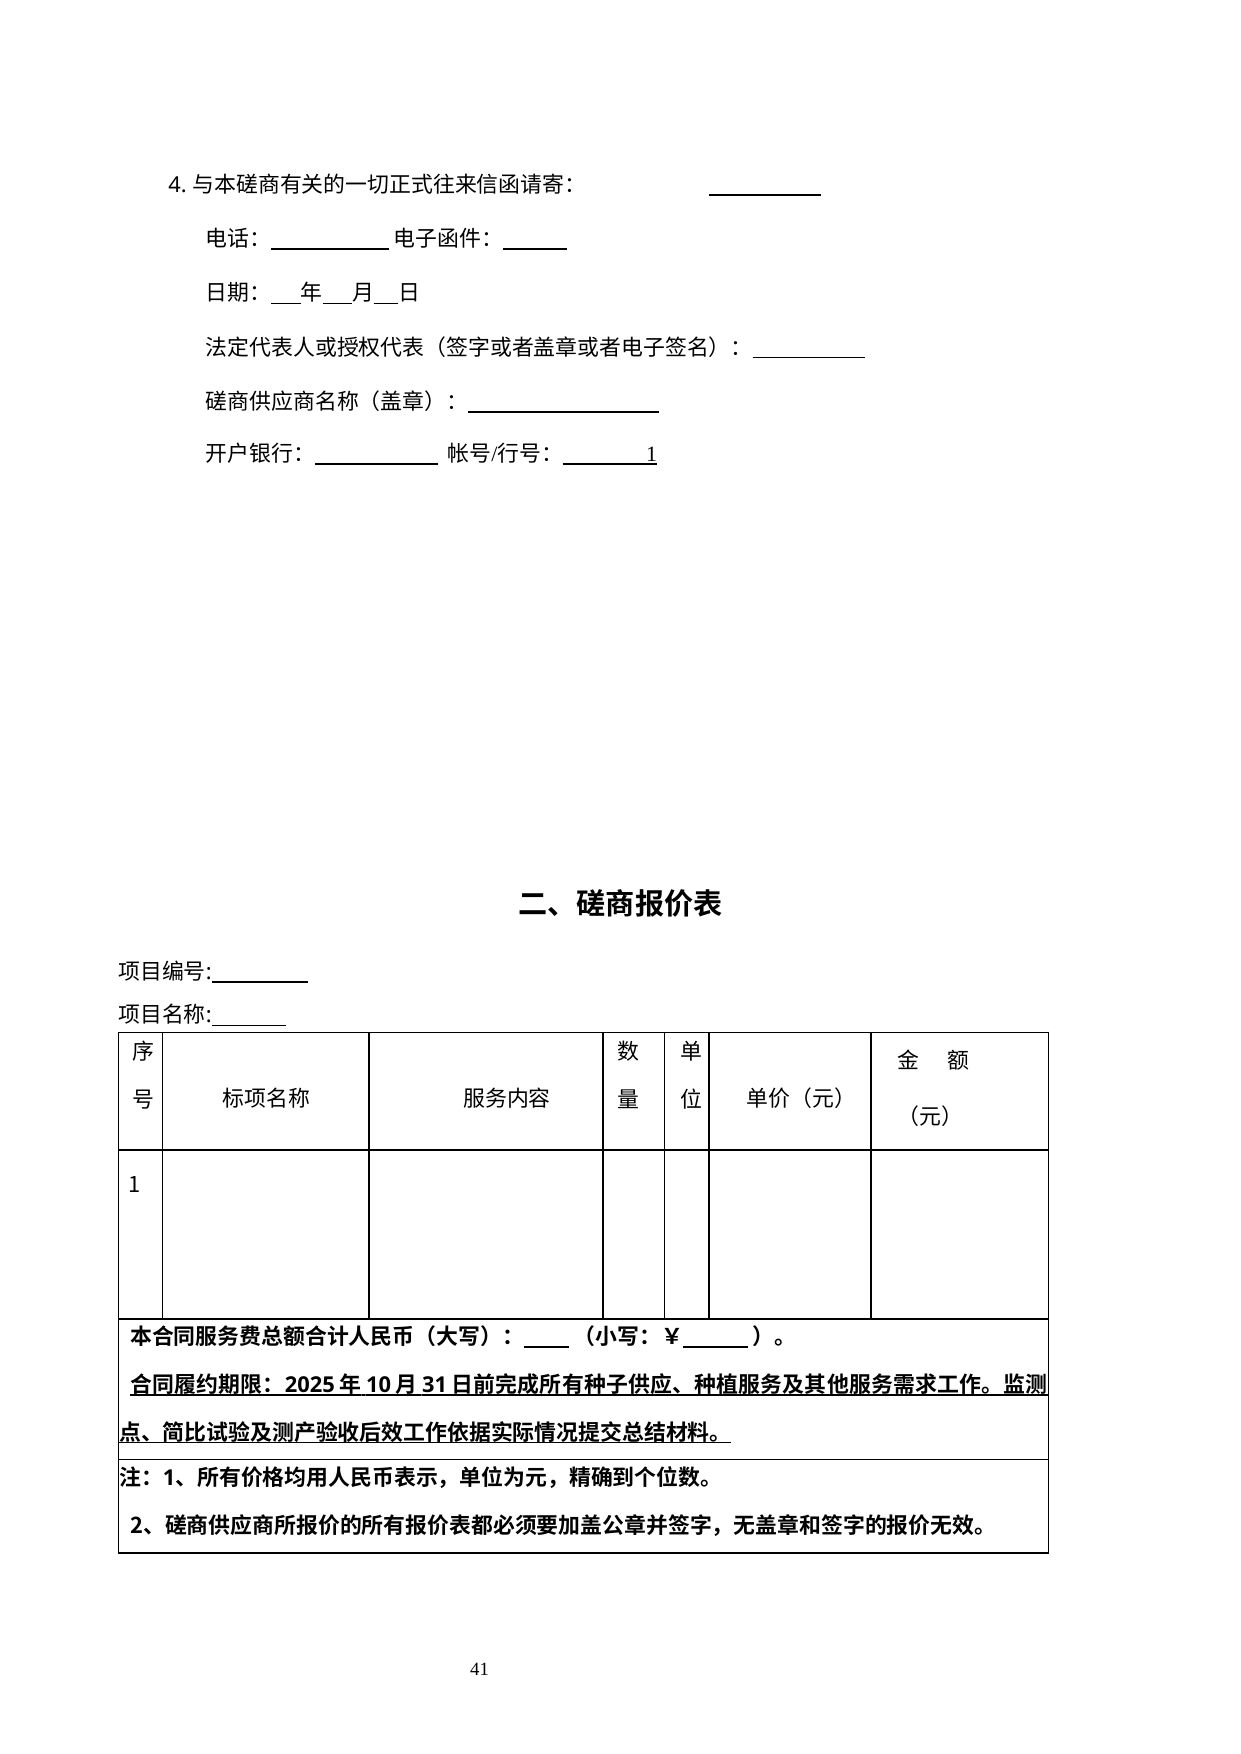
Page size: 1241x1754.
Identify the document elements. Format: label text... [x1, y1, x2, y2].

text 项目名称: [118, 988, 1122, 1032]
text 电话： 电子函件： [118, 203, 1122, 257]
table_cell [163, 1151, 368, 1318]
table_header 序号 [119, 1033, 162, 1149]
table_header 标项名称 [163, 1033, 368, 1149]
subtitle 二、磋商报价表 [118, 881, 1122, 923]
table_cell [604, 1151, 664, 1318]
text 法定代表人或授权代表（签字或者盖章或者电子签名）： [118, 312, 1122, 366]
table_cell 本合同服务费总额合计人民币（大写）： （小写：￥ ）。 合同履约期限：2025年10月31日前完成所有种子供应、种植服务及其他服务需求工作。监测点、简比试验及测产验收后效工作依据实际情况提交总结材料。 [119, 1320, 1048, 1459]
table_header 数量 [604, 1033, 664, 1149]
table_header 服务内容 [370, 1033, 602, 1149]
text 日期： 年 月 日 [118, 257, 1122, 312]
table_header 单价（元） [710, 1033, 870, 1149]
text 项目编号: [118, 944, 1122, 988]
text 4. 与本磋商有关的一切正式往来信函请寄： [118, 149, 1122, 203]
table_cell 注：1、所有价格均用人民币表示，单位为元，精确到个位数。 2、磋商供应商所报价的所有报价表都必须要加盖公章并签字，无盖章和签字的报价无效。 [119, 1460, 1048, 1552]
text 磋商供应商名称（盖章）： [118, 366, 1122, 420]
table_cell [872, 1151, 1048, 1318]
table_header 金 额 （元） [872, 1033, 1048, 1149]
table_cell [370, 1151, 602, 1318]
table_cell 1 [119, 1151, 162, 1318]
table_header 单位 [665, 1033, 708, 1149]
text 开户银行： 帐号/行号： 1 [118, 420, 1122, 472]
table_cell [710, 1151, 870, 1318]
table_cell [665, 1151, 708, 1318]
